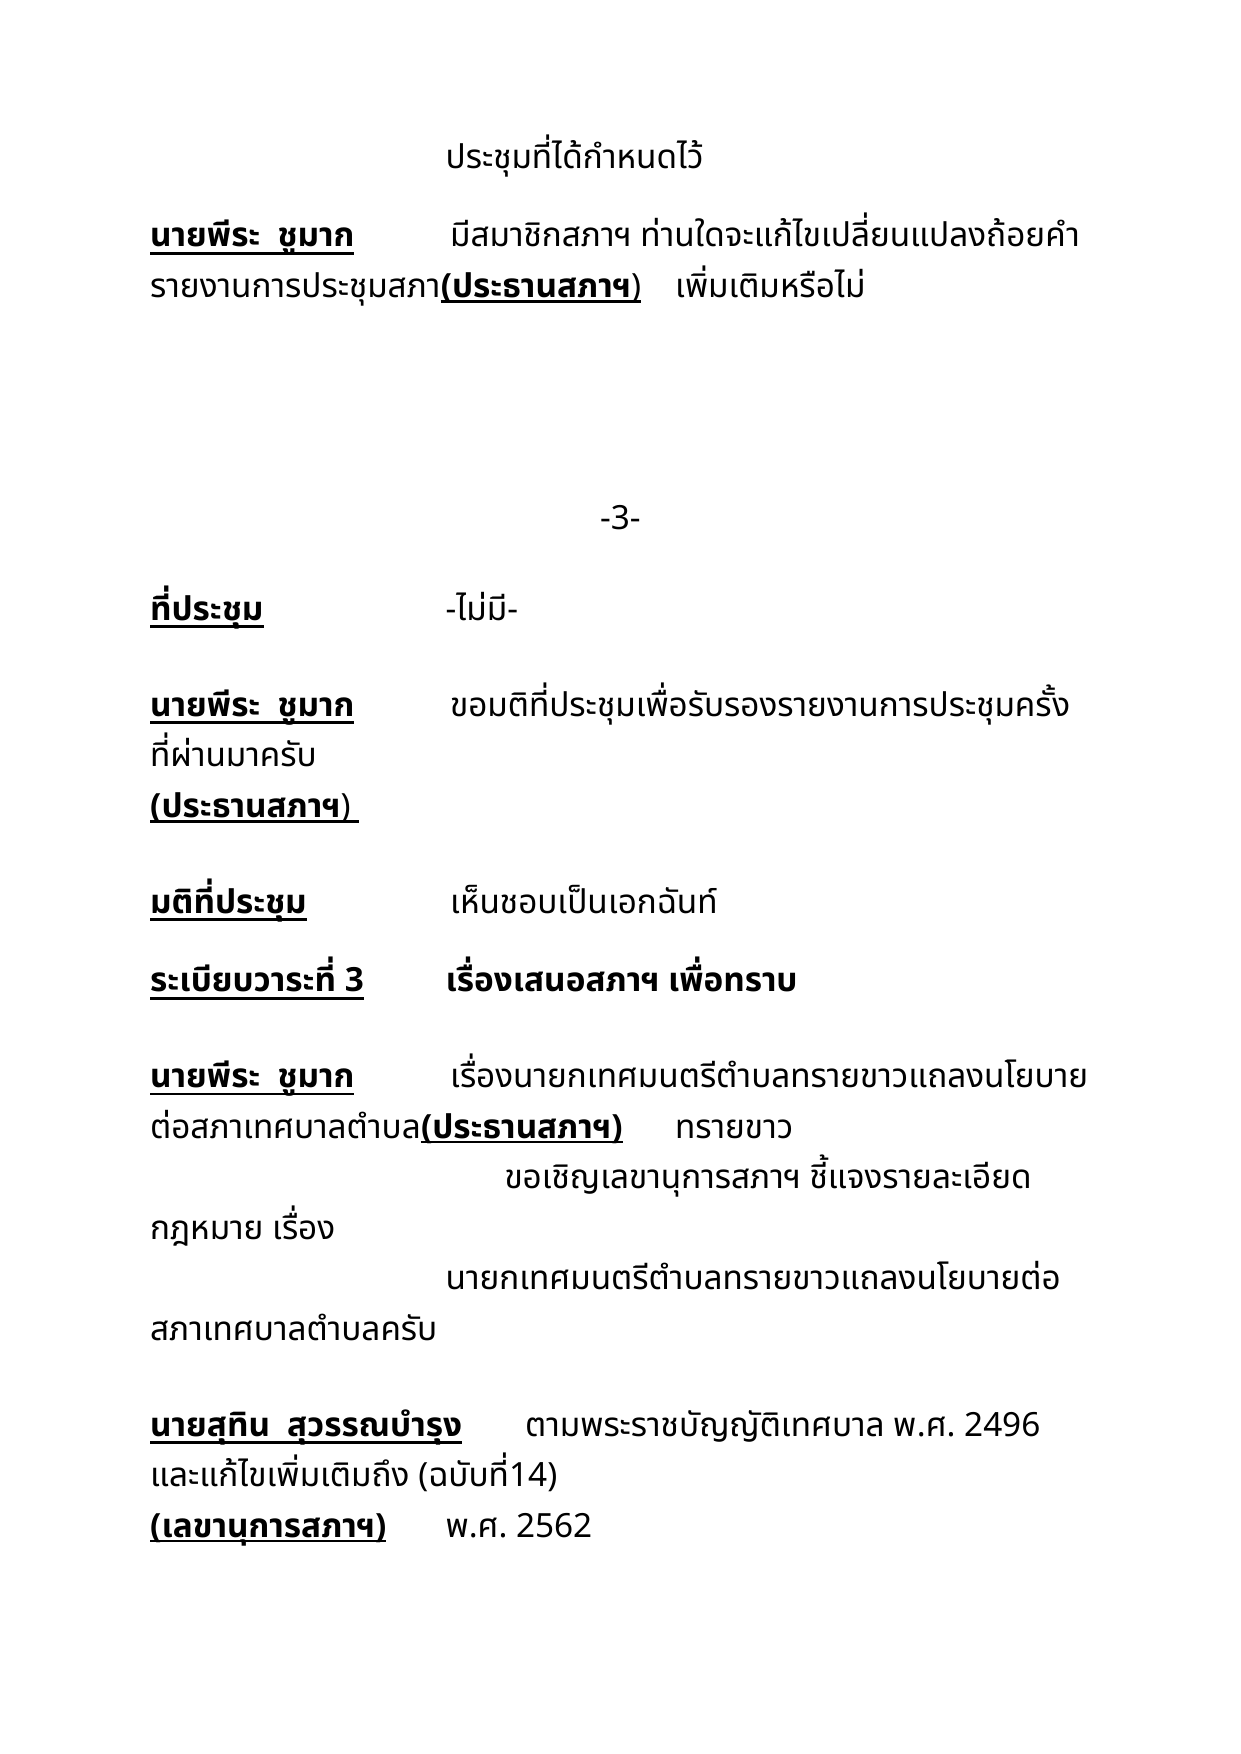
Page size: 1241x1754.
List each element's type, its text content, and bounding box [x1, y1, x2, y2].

text นายกเทศมนตรีตำบลทรายขาวแถลงนโยบายต่อสภาเทศบาลตำบลครับ [150, 1254, 1090, 1355]
text นายสุทิน สุวรรณบำรุง ตามพระราชบัญญัติเทศบาล พ.ศ. 2496 และแก้ไขเพิ่มเติมถึง (ฉบับที่14) [150, 1400, 1090, 1502]
text นายพีระ ชูมาก ขอมติที่ประชุมเพื่อรับรองรายงานการประชุมครั้งที่ผ่านมาครับ [150, 681, 1090, 782]
text ขอเชิญเลขานุการสภาฯ ชี้แจงรายละเอียดกฎหมาย เรื่อง [150, 1153, 1090, 1254]
text (เลขานุการสภาฯ) พ.ศ. 2562 [150, 1502, 1090, 1552]
list ระเบียบวาระที่ 3 เรื่องเสนอสภาฯ เพื่อทราบ [150, 956, 1090, 1007]
text (ประธานสภาฯ) [150, 782, 1090, 832]
text -3- [150, 494, 1090, 539]
text ที่ประชุม -ไม่มี- [150, 585, 1090, 636]
text ประชุมที่ได้กำหนดไว้ [150, 133, 1090, 183]
text มติที่ประชุม เห็นชอบเป็นเอกฉันท์ [150, 878, 1090, 928]
text นายพีระ ชูมาก มีสมาชิกสภาฯ ท่านใดจะแก้ไขเปลี่ยนแปลงถ้อยคำรายงานการประชุมสภา(ประธานสภาฯ) เพิ่มเติมหรือไม่ [150, 211, 1090, 312]
text นายพีระ ชูมาก เรื่องนายกเทศมนตรีตำบลทรายขาวแถลงนโยบายต่อสภาเทศบาลตำบล(ประธานสภาฯ) ทรายขาว [150, 1052, 1090, 1153]
